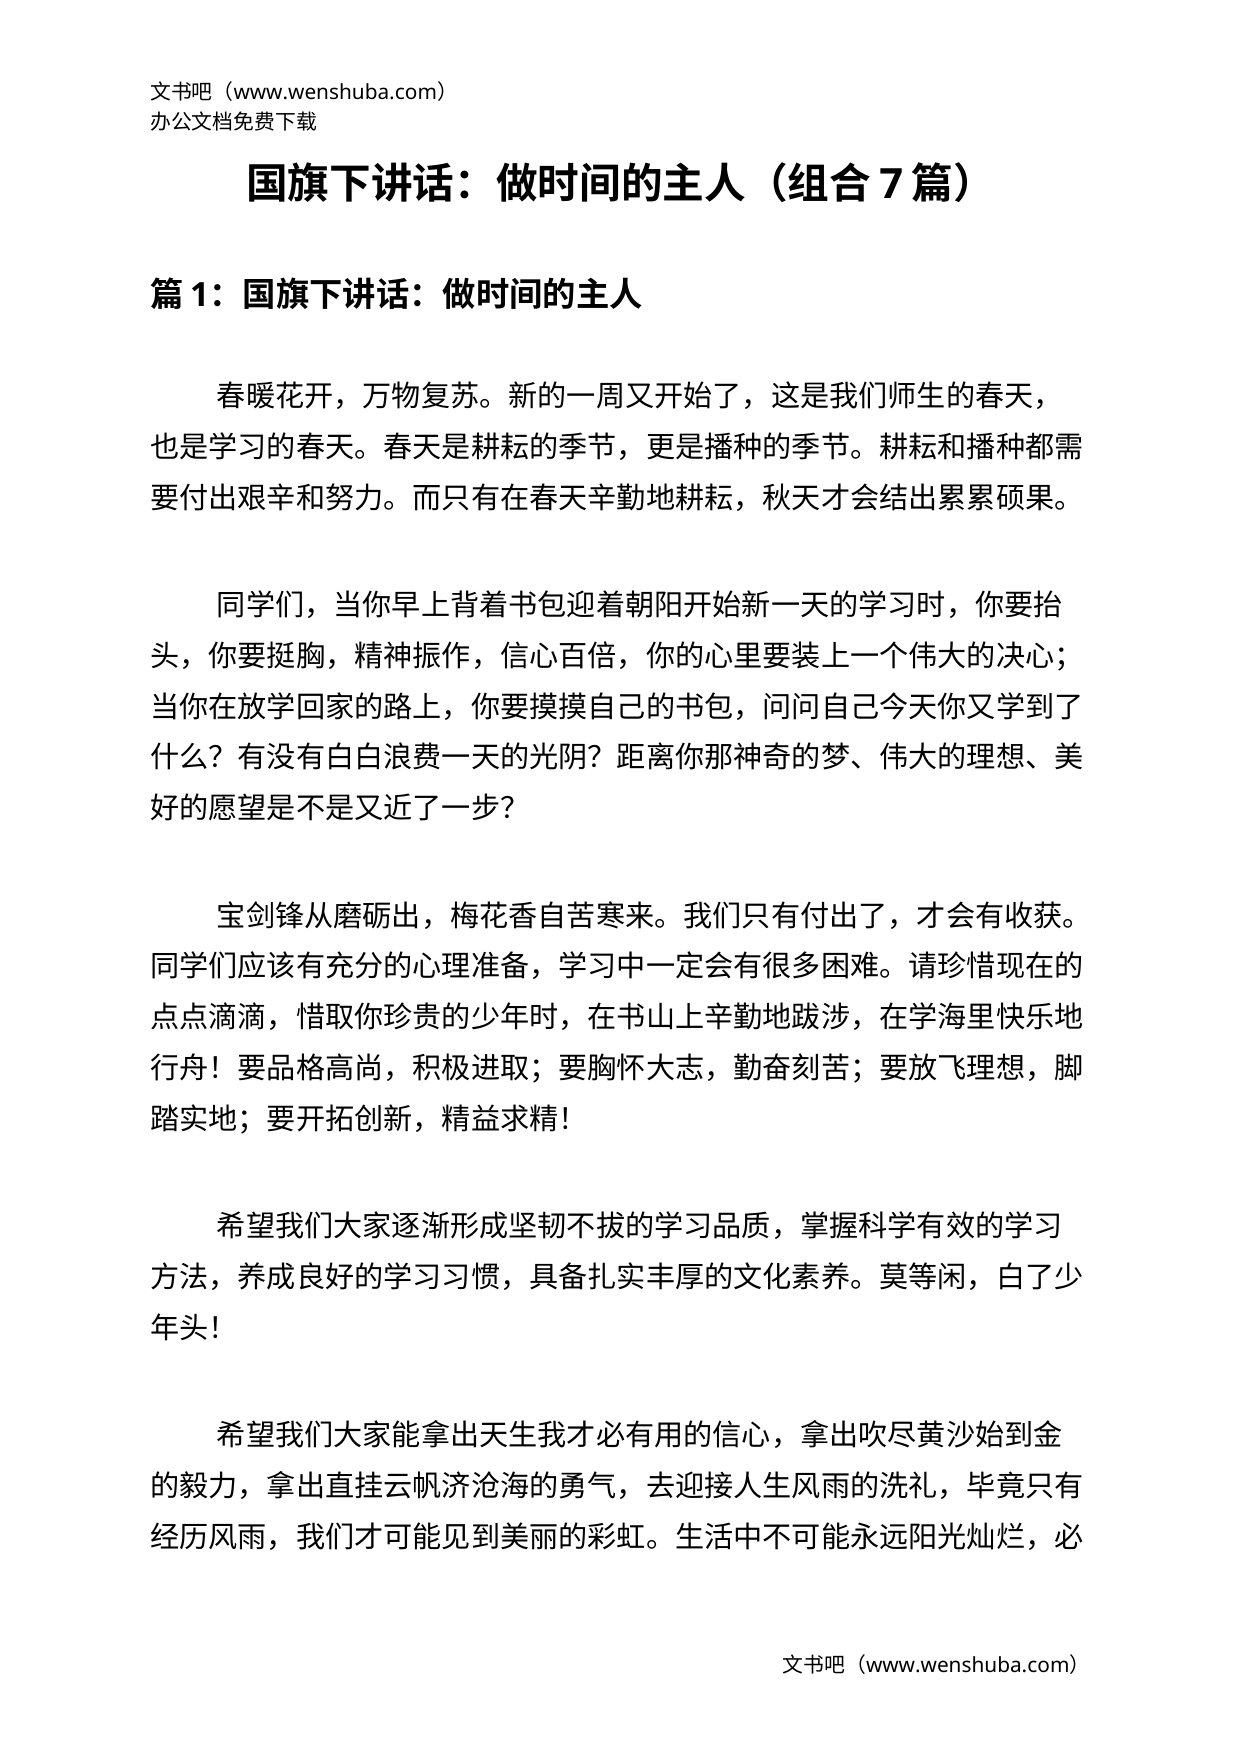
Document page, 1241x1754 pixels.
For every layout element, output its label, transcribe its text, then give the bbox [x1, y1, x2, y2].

text 同学们，当你早上背着书包迎着朝阳开始新一天的学习时，你要抬头，你要挺胸，精神振作，信心百倍，你的心里要装上一个伟大的决心；当你在放学回家的路上，你要摸摸自己的书包，问问自己今天你又学到了什么？有没有白白浪费一天的光阴？距离你那神奇的梦、伟大的理想、美好的愿望是不是又近了一步？ [150, 582, 1090, 827]
text 篇1：国旗下讲话：做时间的主人 [150, 267, 1090, 316]
subtitle 国旗下讲话：做时间的主人（组合7篇） [150, 150, 1090, 211]
text 希望我们大家逐渐形成坚韧不拔的学习品质，掌握科学有效的学习方法，养成良好的学习习惯，具备扎实丰厚的文化素养。莫等闲，白了少年头！ [150, 1203, 1090, 1347]
text 宝剑锋从磨砺出，梅花香自苦寒来。我们只有付出了，才会有收获。同学们应该有充分的心理准备，学习中一定会有很多困难。请珍惜现在的点点滴滴，惜取你珍贵的少年时，在书山上辛勤地跋涉，在学海里快乐地行舟！要品格高尚，积极进取；要胸怀大志，勤奋刻苦；要放飞理想，脚踏实地；要开拓创新，精益求精！ [150, 892, 1090, 1137]
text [150, 1412, 1090, 1556]
text 春暖花开，万物复苏。新的一周又开始了，这是我们师生的春天，也是学习的春天。春天是耕耘的季节，更是播种的季节。耕耘和播种都需要付出艰辛和努力。而只有在春天辛勤地耕耘，秋天才会结出累累硕果。 [150, 373, 1090, 516]
